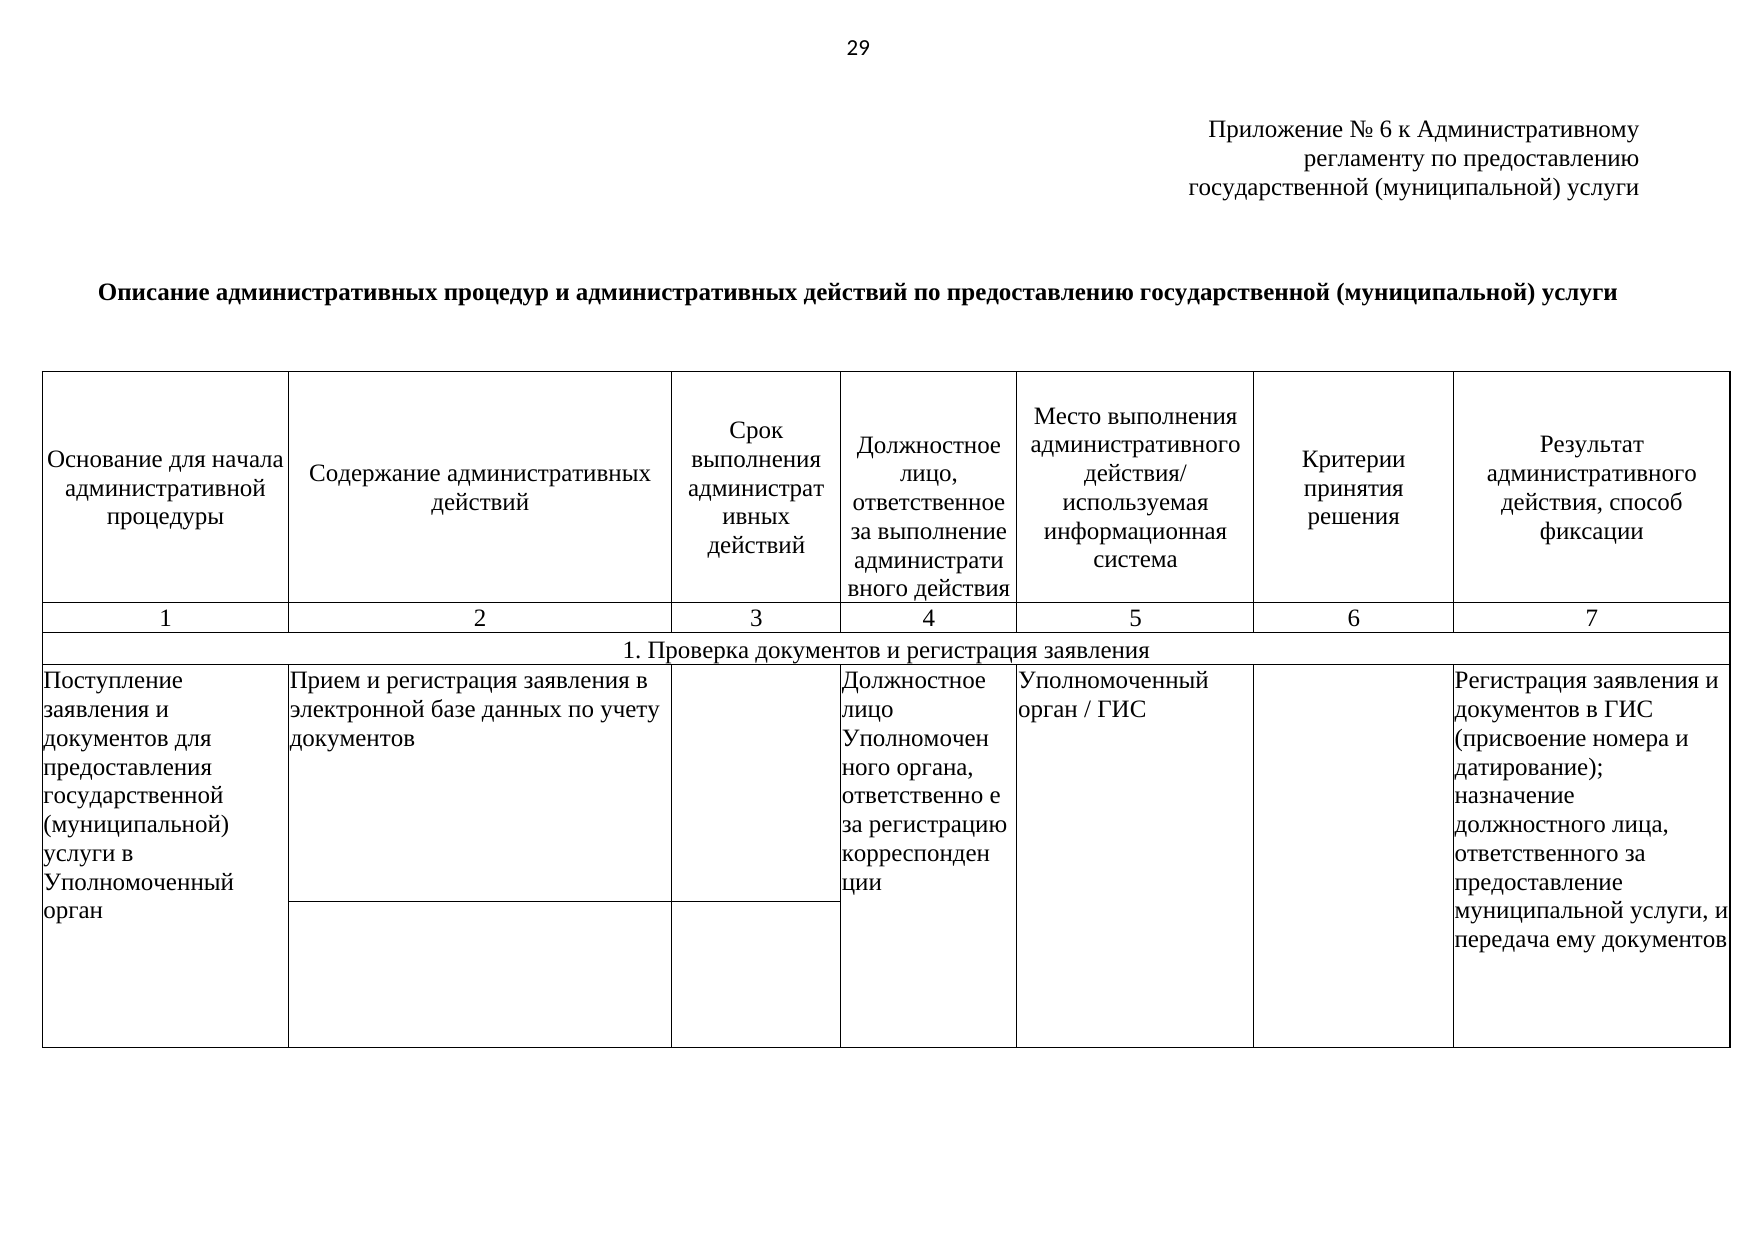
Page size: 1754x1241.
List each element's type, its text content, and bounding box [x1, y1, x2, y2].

text Приложение № 6 к Административному регламенту по предоставлению государственной (муниципальной) услуги [1168, 114, 1639, 200]
table_cell 4 [841, 603, 1016, 632]
table_cell 1. Проверка документов и регистрация заявления [43, 633, 1729, 664]
table_header Критерии принятия решения [1254, 372, 1453, 602]
table_header Основание для начала административной процедуры [43, 372, 288, 602]
table_header Место выполнения административного действия/ используемая информационная система [1017, 372, 1253, 602]
table_header Должностное лицо, ответственное за выполнение администрати вного действия [841, 372, 1016, 602]
table_cell [1017, 901, 1253, 1047]
table_cell Уполномоченный орган / ГИС [1017, 665, 1253, 901]
table_cell 3 [672, 603, 840, 632]
table_cell [672, 665, 840, 901]
table_cell [289, 902, 671, 1047]
table_header Срок выполнения администрат ивных действий [672, 372, 840, 602]
table_cell Поступление заявления и документов для предоставления государственной (муниципальной) услуги в Уполномоченный орган [43, 665, 288, 1047]
table_cell Регистрация заявления и документов в ГИС (присвоение номера и датирование); назначение должностного лица, ответственного за предоставление муниципальной услуги, и передача ему документов [1454, 665, 1729, 1047]
table_cell 6 [1254, 603, 1453, 632]
text Описание административных процедур и административных действий по предоставлению государственной (муниципальной) услуги [14, 277, 1702, 306]
table_cell [672, 902, 840, 1047]
table_cell 1 [43, 603, 288, 632]
table_cell [1254, 901, 1453, 1047]
table_cell 7 [1454, 603, 1729, 632]
table_cell 2 [289, 603, 671, 632]
table_cell 5 [1017, 603, 1253, 632]
table_header Содержание административных действий [289, 372, 671, 602]
table_cell Прием и регистрация заявления в электронной базе данных по учету документов [289, 665, 671, 901]
table_cell Должностное лицо Уполномочен ного органа, ответственно е за регистрацию корреспонден ции [841, 665, 1016, 1047]
table_header Результат административного действия, способ фиксации [1454, 372, 1729, 602]
table_cell [1254, 665, 1453, 901]
